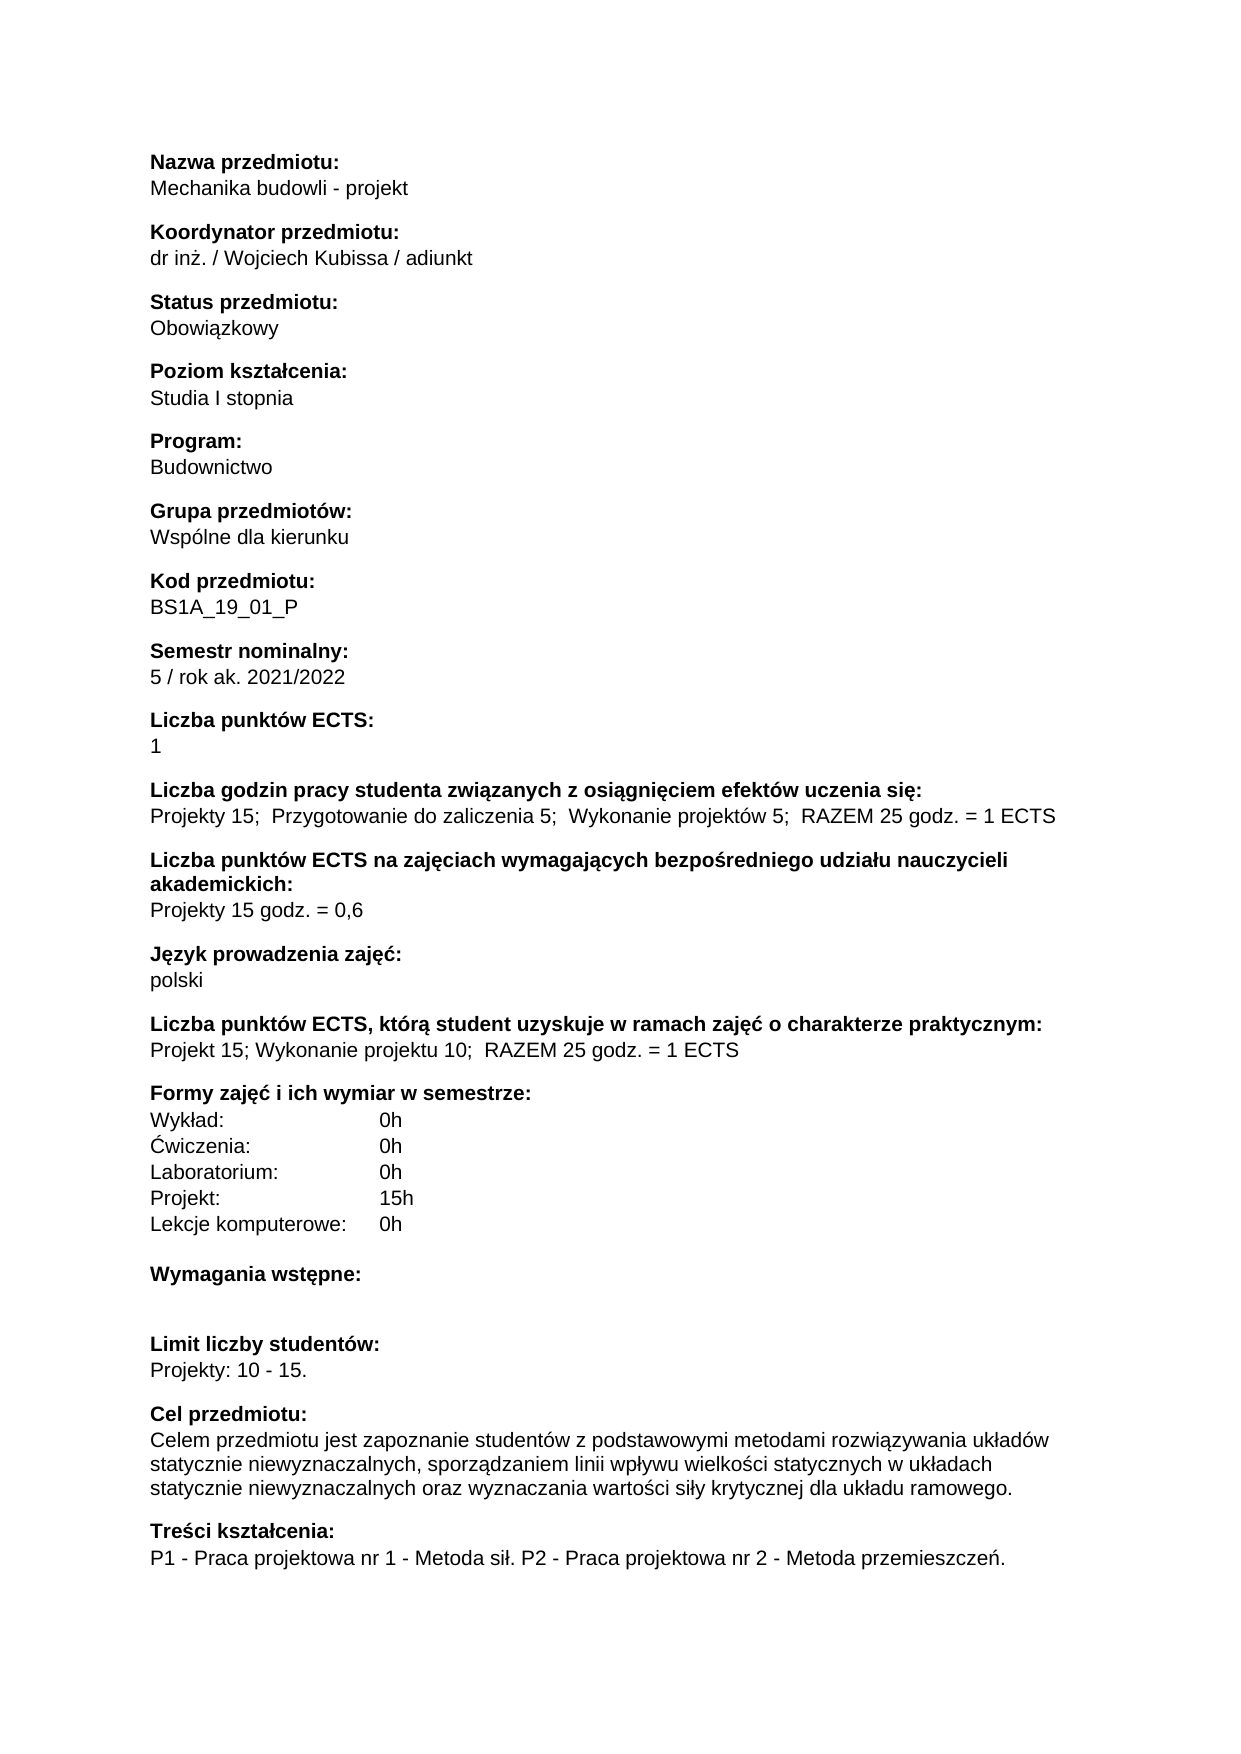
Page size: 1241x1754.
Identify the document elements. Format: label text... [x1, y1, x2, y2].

text Nazwa przedmiotu: [150, 150, 1090, 174]
text Liczba punktów ECTS, którą student uzyskuje w ramach zajęć o charakterze praktycznym: [150, 1011, 1090, 1035]
table_cell 0h [369, 1210, 597, 1236]
text 5 / rok ak. 2021/2022 [150, 664, 1090, 688]
text Budownictwo [150, 455, 1090, 479]
text Studia I stopnia [150, 385, 1090, 409]
text Projekty: 10 - 15. [150, 1358, 1090, 1382]
table_cell 0h [369, 1132, 597, 1158]
text Treści kształcenia: [150, 1519, 1090, 1543]
text P1 - Praca projektowa nr 1 - Metoda sił. P2 - Praca projektowa nr 2 - Metoda przemieszczeń. [150, 1545, 1090, 1569]
text Projekt 15; Wykonanie projektu 10; RAZEM 25 godz. = 1 ECTS [150, 1037, 1090, 1061]
text polski [150, 968, 1090, 992]
text Wymagania wstępne: [150, 1262, 1090, 1286]
text dr inż. / Wojciech Kubissa / adiunkt [150, 246, 1090, 270]
text Poziom kształcenia: [150, 359, 1090, 383]
text Status przedmiotu: [150, 289, 1090, 313]
table_cell 0h [369, 1158, 597, 1184]
text Kod przedmiotu: [150, 569, 1090, 593]
table_header 0h [369, 1108, 597, 1132]
text Język prowadzenia zajęć: [150, 942, 1090, 966]
text Limit liczby studentów: [150, 1332, 1090, 1356]
text Program: [150, 429, 1090, 453]
text Liczba godzin pracy studenta związanych z osiągnięciem efektów uczenia się: [150, 778, 1090, 802]
text BS1A_19_01_P [150, 595, 1090, 619]
text Projekty 15; Przygotowanie do zaliczenia 5; Wykonanie projektów 5; RAZEM 25 godz. = 1 ECTS [150, 804, 1090, 828]
text Projekty 15 godz. = 0,6 [150, 898, 1090, 922]
text Mechanika budowli - projekt [150, 176, 1090, 200]
table_cell 15h [369, 1184, 597, 1210]
text Obowiązkowy [150, 316, 1090, 339]
text Semestr nominalny: [150, 638, 1090, 662]
table_cell Laboratorium: [140, 1160, 367, 1184]
text Formy zajęć i ich wymiar w semestrze: [150, 1081, 1090, 1105]
text Cel przedmiotu: [150, 1402, 1090, 1426]
table_cell Lekcje komputerowe: [140, 1212, 367, 1236]
table_cell Ćwiczenia: [140, 1134, 367, 1158]
text 1 [150, 734, 1090, 758]
text Koordynator przedmiotu: [150, 220, 1090, 244]
text Liczba punktów ECTS: [150, 708, 1090, 732]
text Grupa przedmiotów: [150, 499, 1090, 523]
text Wspólne dla kierunku [150, 525, 1090, 549]
table_cell Projekt: [140, 1186, 367, 1210]
text Liczba punktów ECTS na zajęciach wymagających bezpośredniego udziału nauczycieli akademickich: [150, 848, 1090, 896]
text Celem przedmiotu jest zapoznanie studentów z podstawowymi metodami rozwiązywania układów statycznie niewyznaczalnych, sporządzaniem linii wpływu wielkości statycznych w układach statycznie niewyznaczalnych oraz wyznaczania wartości siły krytycznej dla układu ramowego. [150, 1428, 1090, 1499]
table_header Wykład: [140, 1108, 367, 1132]
